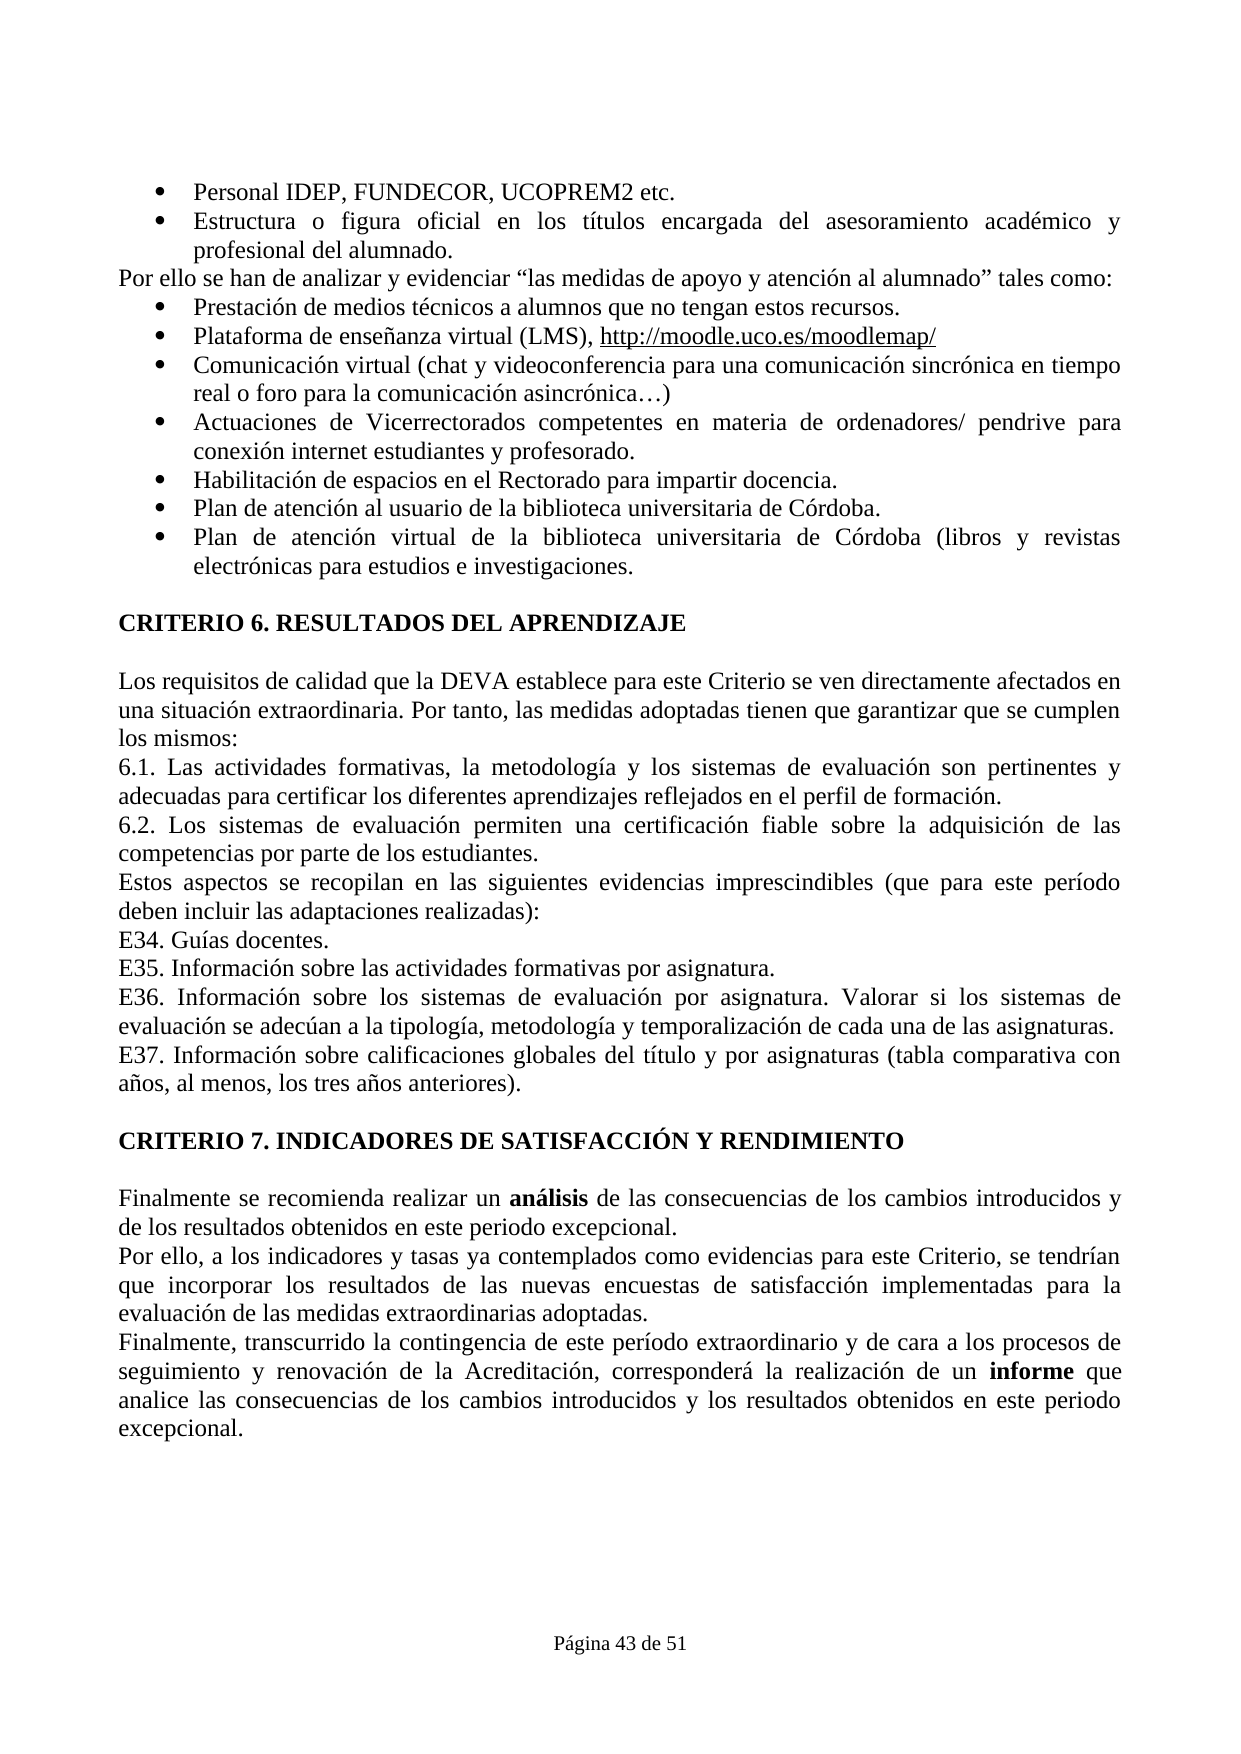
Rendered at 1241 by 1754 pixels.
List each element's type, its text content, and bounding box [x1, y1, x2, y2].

text Estos aspectos se recopilan en las siguientes evidencias imprescindibles (que para este período deben incluir las adaptaciones realizadas): [118, 867, 1122, 925]
list Plan de atención virtual de la biblioteca universitaria de Córdoba (libros y revistas electrónicas para estudios e investigaciones. [156, 522, 1122, 580]
text Finalmente se recomienda realizar un análisis de las consecuencias de los cambios introducidos y de los resultados obtenidos en este periodo excepcional. [118, 1183, 1122, 1241]
text E36. Información sobre los sistemas de evaluación por asignatura. Valorar si los sistemas de evaluación se adecúan a la tipología, metodología y temporalización de cada una de las asignaturas. [118, 982, 1122, 1040]
text 6.2. Los sistemas de evaluación permiten una certificación fiable sobre la adquisición de las competencias por parte de los estudiantes. [118, 810, 1122, 867]
text Los requisitos de calidad que la DEVA establece para este Criterio se ven directamente afectados en una situación extraordinaria. Por tanto, las medidas adoptadas tienen que garantizar que se cumplen los mismos: [118, 666, 1122, 752]
list Habilitación de espacios en el Rectorado para impartir docencia. [156, 465, 1122, 493]
text CRITERIO 7. INDICADORES DE SATISFACCIÓN Y RENDIMIENTO [118, 1126, 1122, 1155]
list Estructura o figura oficial en los títulos encargada del asesoramiento académico y profesional del alumnado. [156, 206, 1122, 263]
text Finalmente, transcurrido la contingencia de este período extraordinario y de cara a los procesos de seguimiento y renovación de la Acreditación, corresponderá la realización de un informe que analice las consecuencias de los cambios introducidos y los resultados obtenidos en este periodo excepcional. [118, 1327, 1122, 1442]
list Prestación de medios técnicos a alumnos que no tengan estos recursos. [156, 292, 1122, 321]
text E34. Guías docentes. [118, 925, 1122, 953]
text Por ello se han de analizar y evidenciar “las medidas de apoyo y atención al alumnado” tales como: [118, 263, 1122, 292]
list Plataforma de enseñanza virtual (LMS), http://moodle.uco.es/moodlemap/ [156, 321, 1122, 350]
text E37. Información sobre calificaciones globales del título y por asignaturas (tabla comparativa con años, al menos, los tres años anteriores). [118, 1040, 1122, 1097]
text 6.1. Las actividades formativas, la metodología y los sistemas de evaluación son pertinentes y adecuadas para certificar los diferentes aprendizajes reflejados en el perfil de formación. [118, 752, 1122, 810]
text CRITERIO 6. RESULTADOS DEL APRENDIZAJE [118, 608, 1122, 637]
list Plan de atención al usuario de la biblioteca universitaria de Córdoba. [156, 493, 1122, 522]
text Por ello, a los indicadores y tasas ya contemplados como evidencias para este Criterio, se tendrían que incorporar los resultados de las nuevas encuestas de satisfacción implementadas para la evaluación de las medidas extraordinarias adoptadas. [118, 1241, 1122, 1327]
text E35. Información sobre las actividades formativas por asignatura. [118, 953, 1122, 982]
list Personal IDEP, FUNDECOR, UCOPREM2 etc. [156, 177, 1122, 206]
list Actuaciones de Vicerrectorados competentes en materia de ordenadores/ pendrive para conexión internet estudiantes y profesorado. [156, 407, 1122, 465]
list Comunicación virtual (chat y videoconferencia para una comunicación sincrónica en tiempo real o foro para la comunicación asincrónica…) [156, 350, 1122, 407]
